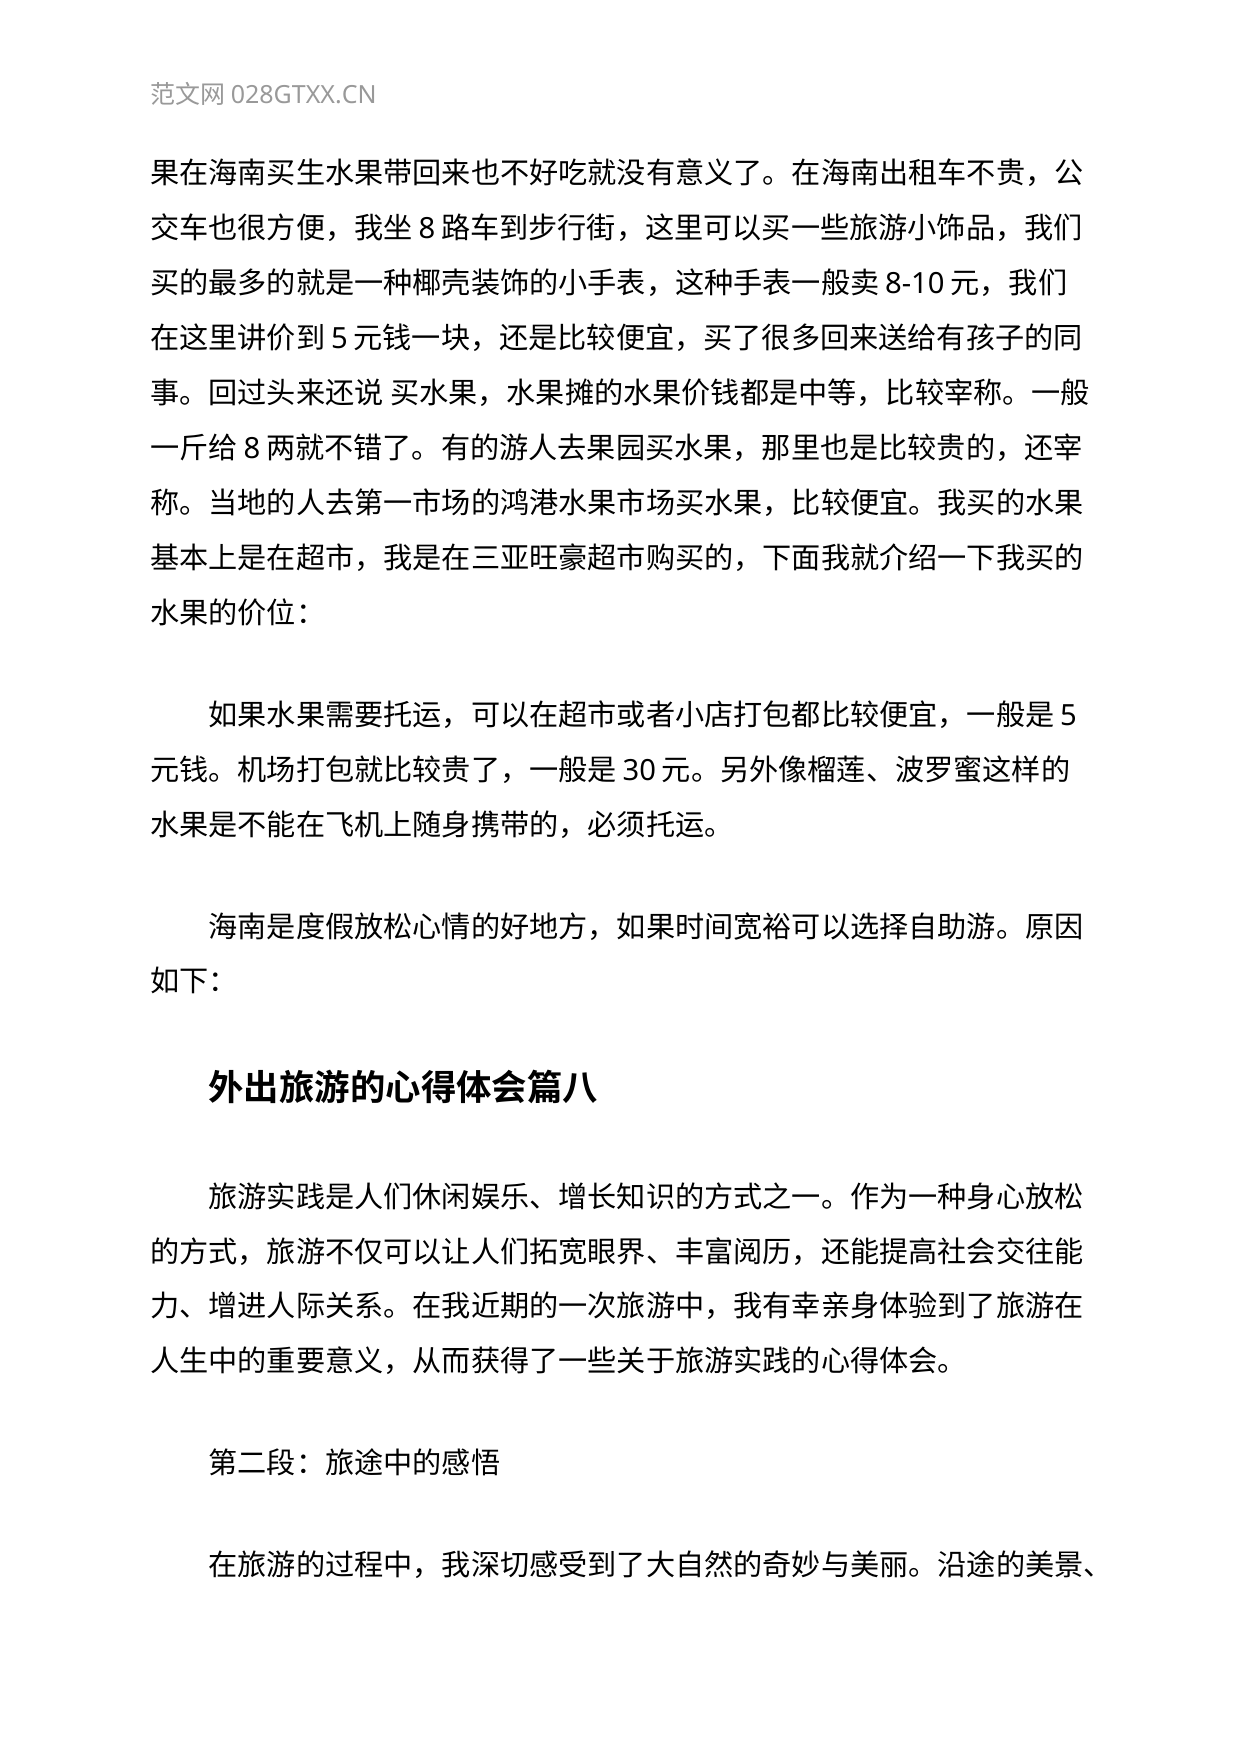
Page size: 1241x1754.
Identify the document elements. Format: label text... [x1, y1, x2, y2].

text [150, 1541, 1090, 1584]
text 外出旅游的心得体会篇八 [150, 1060, 1090, 1111]
text 如果水果需要托运，可以在超市或者小店打包都比较便宜，一般是5元钱。机场打包就比较贵了，一般是30元。另外像榴莲、波罗蜜这样的水果是不能在飞机上随身携带的，必须托运。 [150, 691, 1090, 844]
text 海南是度假放松心情的好地方，如果时间宽裕可以选择自助游。原因如下： [150, 903, 1090, 1000]
text 旅游实践是人们休闲娱乐、增长知识的方式之一。作为一种身心放松的方式，旅游不仅可以让人们拓宽眼界、丰富阅历，还能提高社会交往能力、增进人际关系。在我近期的一次旅游中，我有幸亲身体验到了旅游在人生中的重要意义，从而获得了一些关于旅游实践的心得体会。 [150, 1173, 1090, 1380]
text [150, 150, 1090, 632]
text 第二段：旅途中的感悟 [150, 1440, 1090, 1482]
